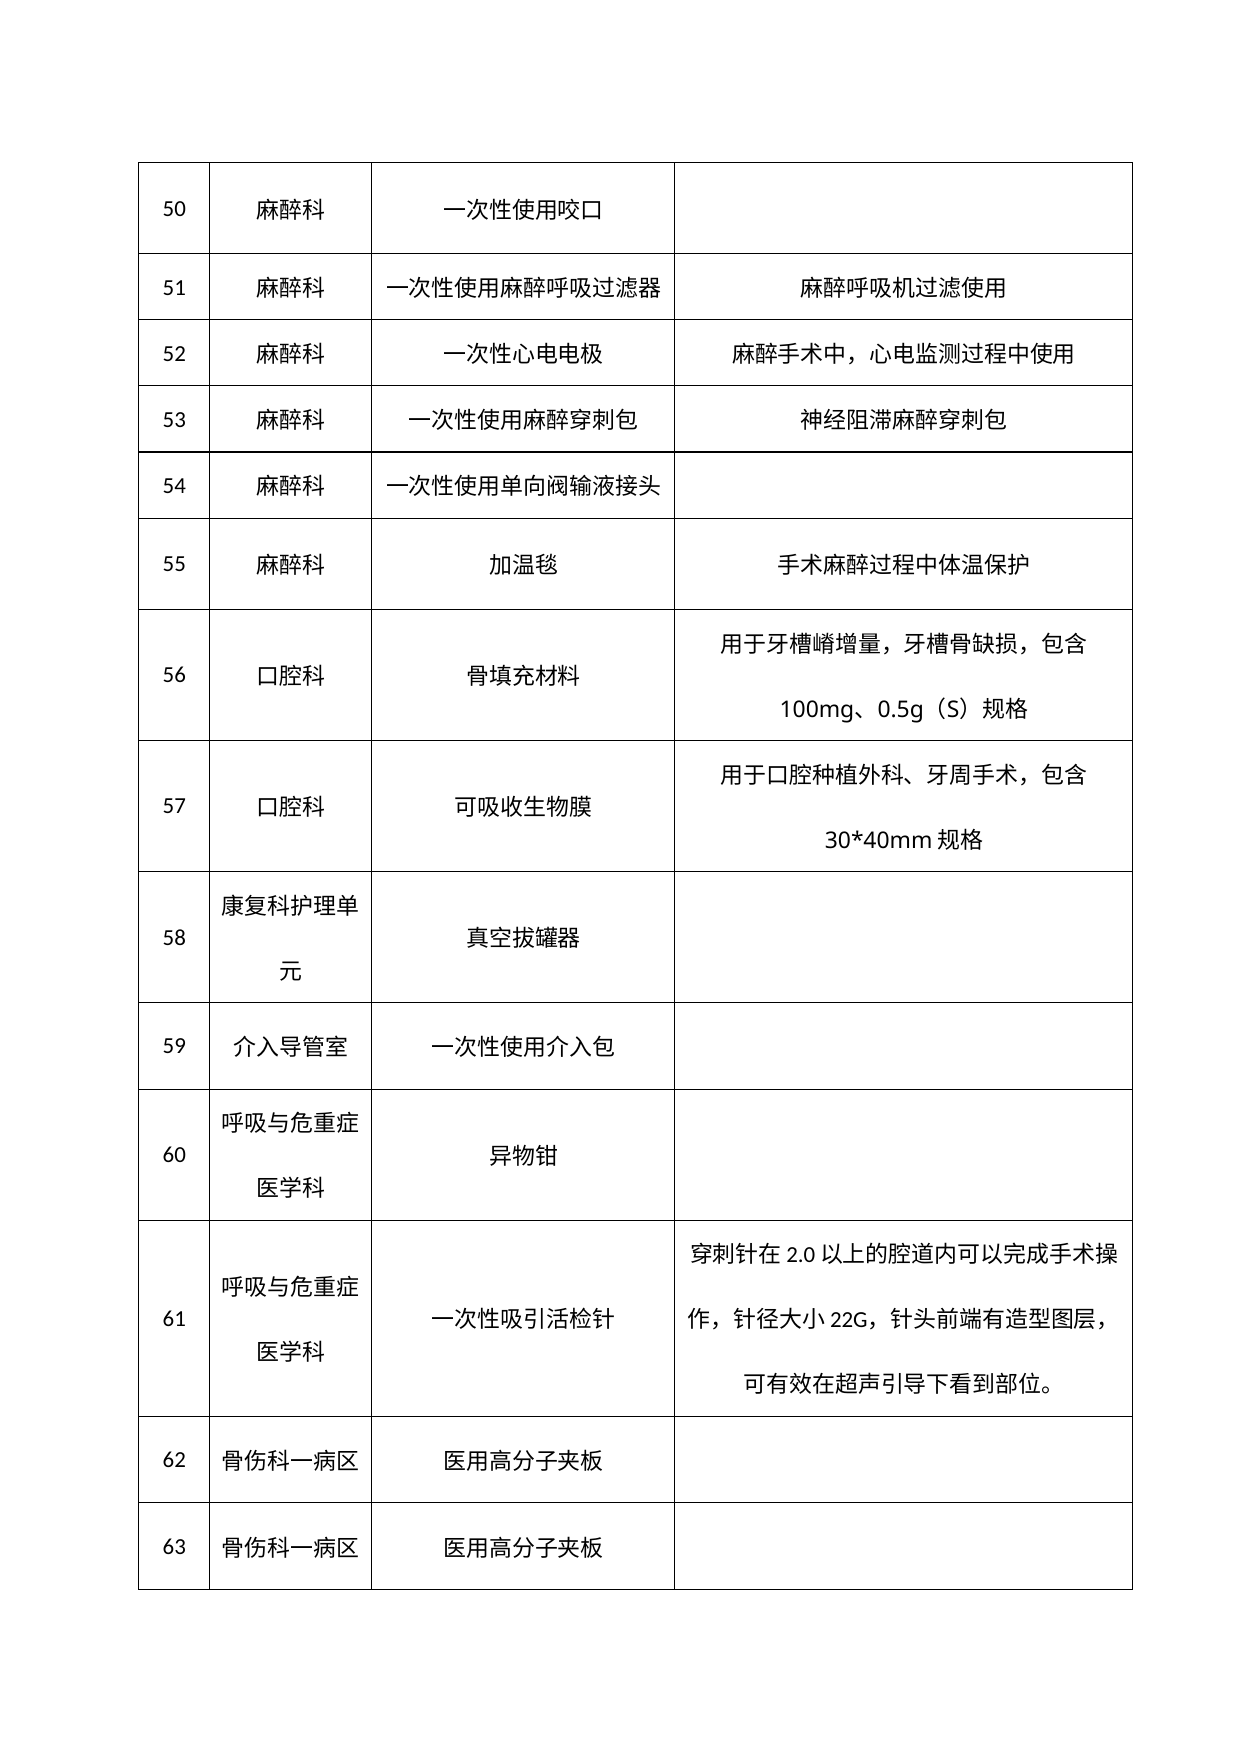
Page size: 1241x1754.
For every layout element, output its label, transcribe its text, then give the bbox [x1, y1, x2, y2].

table_cell 穿刺针在2.0以上的腔道内可以完成手术操作，针径大小22G，针头前端有造型图层，可有效在超声引导下看到部位。 [675, 1221, 1132, 1416]
table_cell 53 [139, 386, 209, 451]
table_cell 麻醉呼吸机过滤使用 [675, 254, 1132, 319]
table_cell [675, 1090, 1132, 1219]
table_cell 62 [139, 1417, 209, 1502]
table_cell 52 [139, 320, 209, 385]
table_cell 麻醉科 [210, 320, 371, 385]
table_cell 麻醉科 [210, 519, 371, 609]
table_cell 一次性心电电极 [372, 320, 674, 385]
table_cell 59 [139, 1003, 209, 1088]
table_cell [675, 453, 1132, 517]
table_cell 麻醉手术中，心电监测过程中使用 [675, 320, 1132, 385]
table_cell 骨伤科一病区 [210, 1417, 371, 1502]
table_cell 加温毯 [372, 519, 674, 609]
table_cell 58 [139, 872, 209, 1002]
table_cell [675, 163, 1132, 253]
table_cell 一次性使用麻醉穿刺包 [372, 386, 674, 451]
table_cell 麻醉科 [210, 163, 371, 253]
table_cell 50 [139, 163, 209, 253]
table_cell 麻醉科 [210, 386, 371, 451]
table_cell 医用高分子夹板 [372, 1503, 674, 1589]
table_cell 呼吸与危重症医学科 [210, 1090, 371, 1219]
table_cell 骨伤科一病区 [210, 1503, 371, 1589]
table_cell 一次性使用咬口 [372, 163, 674, 253]
table_cell 61 [139, 1221, 209, 1416]
table_cell 康复科护理单元 [210, 872, 371, 1002]
table_cell 一次性吸引活检针 [372, 1221, 674, 1416]
table_cell 手术麻醉过程中体温保护 [675, 519, 1132, 609]
table_cell 骨填充材料 [372, 610, 674, 740]
table_cell 56 [139, 610, 209, 740]
table_cell 可吸收生物膜 [372, 741, 674, 871]
table_cell 异物钳 [372, 1090, 674, 1219]
table_cell [675, 1417, 1132, 1502]
table_cell 51 [139, 254, 209, 319]
table_cell 一次性使用介入包 [372, 1003, 674, 1088]
table_cell 一次性使用单向阀输液接头 [372, 453, 674, 517]
table_cell 医用高分子夹板 [372, 1417, 674, 1502]
table_cell 一次性使用麻醉呼吸过滤器 [372, 254, 674, 319]
table_cell 麻醉科 [210, 254, 371, 319]
table_cell 用于牙槽嵴增量，牙槽骨缺损，包含100mg、0.5g（S）规格 [675, 610, 1132, 740]
table_cell 麻醉科 [210, 453, 371, 517]
table_cell 57 [139, 741, 209, 871]
table_cell 54 [139, 453, 209, 517]
table_cell 63 [139, 1503, 209, 1589]
table_cell 神经阻滞麻醉穿刺包 [675, 386, 1132, 451]
table_cell 介入导管室 [210, 1003, 371, 1088]
table_cell 呼吸与危重症医学科 [210, 1221, 371, 1416]
table_cell 用于口腔种植外科、牙周手术，包含30*40mm规格 [675, 741, 1132, 871]
table_cell 口腔科 [210, 610, 371, 740]
table_cell [675, 1503, 1132, 1589]
table_cell 60 [139, 1090, 209, 1219]
table_cell [675, 1003, 1132, 1088]
table_cell 55 [139, 519, 209, 609]
table_cell 口腔科 [210, 741, 371, 871]
table_cell [675, 872, 1132, 1002]
table_cell 真空拔罐器 [372, 872, 674, 1002]
